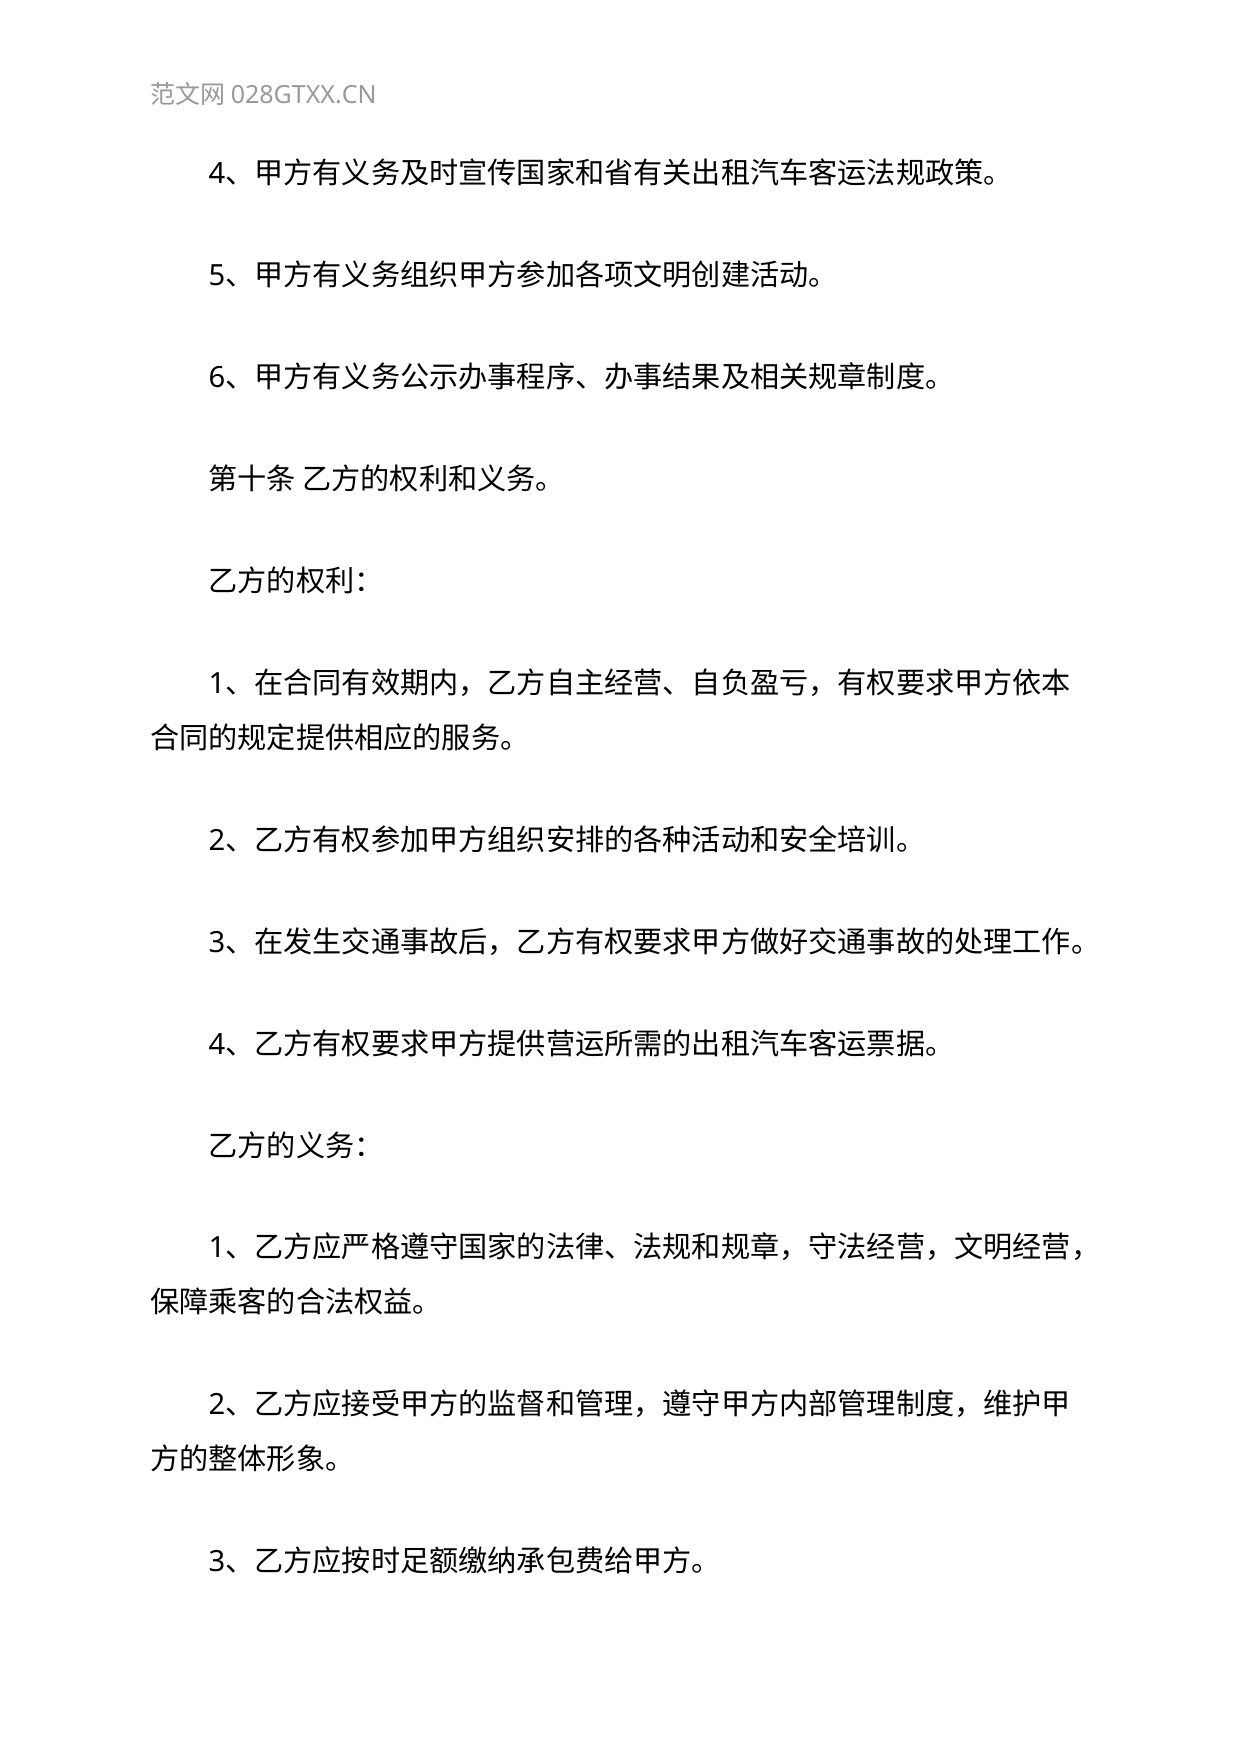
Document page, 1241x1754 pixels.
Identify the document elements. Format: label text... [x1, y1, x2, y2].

text 2、乙方应接受甲方的监督和管理，遵守甲方内部管理制度，维护甲方的整体形象。 [150, 1381, 1090, 1478]
text 6、甲方有义务公示办事程序、办事结果及相关规章制度。 [150, 354, 1090, 396]
text 3、乙方应按时足额缴纳承包费给甲方。 [150, 1537, 1090, 1580]
text 1、在合同有效期内，乙方自主经营、自负盈亏，有权要求甲方依本合同的规定提供相应的服务。 [150, 659, 1090, 757]
text 2、乙方有权参加甲方组织安排的各种活动和安全培训。 [150, 816, 1090, 859]
text 4、甲方有义务及时宣传国家和省有关出租汽车客运法规政策。 [150, 150, 1090, 192]
text 1、乙方应严格遵守国家的法律、法规和规章，守法经营，文明经营，保障乘客的合法权益。 [150, 1224, 1090, 1321]
text 乙方的义务： [150, 1122, 1090, 1164]
text 第十条 乙方的权利和义务。 [150, 456, 1090, 498]
text 3、在发生交通事故后，乙方有权要求甲方做好交通事故的处理工作。 [150, 918, 1090, 961]
text 乙方的权利： [150, 558, 1090, 600]
text 4、乙方有权要求甲方提供营运所需的出租汽车客运票据。 [150, 1020, 1090, 1063]
text 5、甲方有义务组织甲方参加各项文明创建活动。 [150, 252, 1090, 294]
